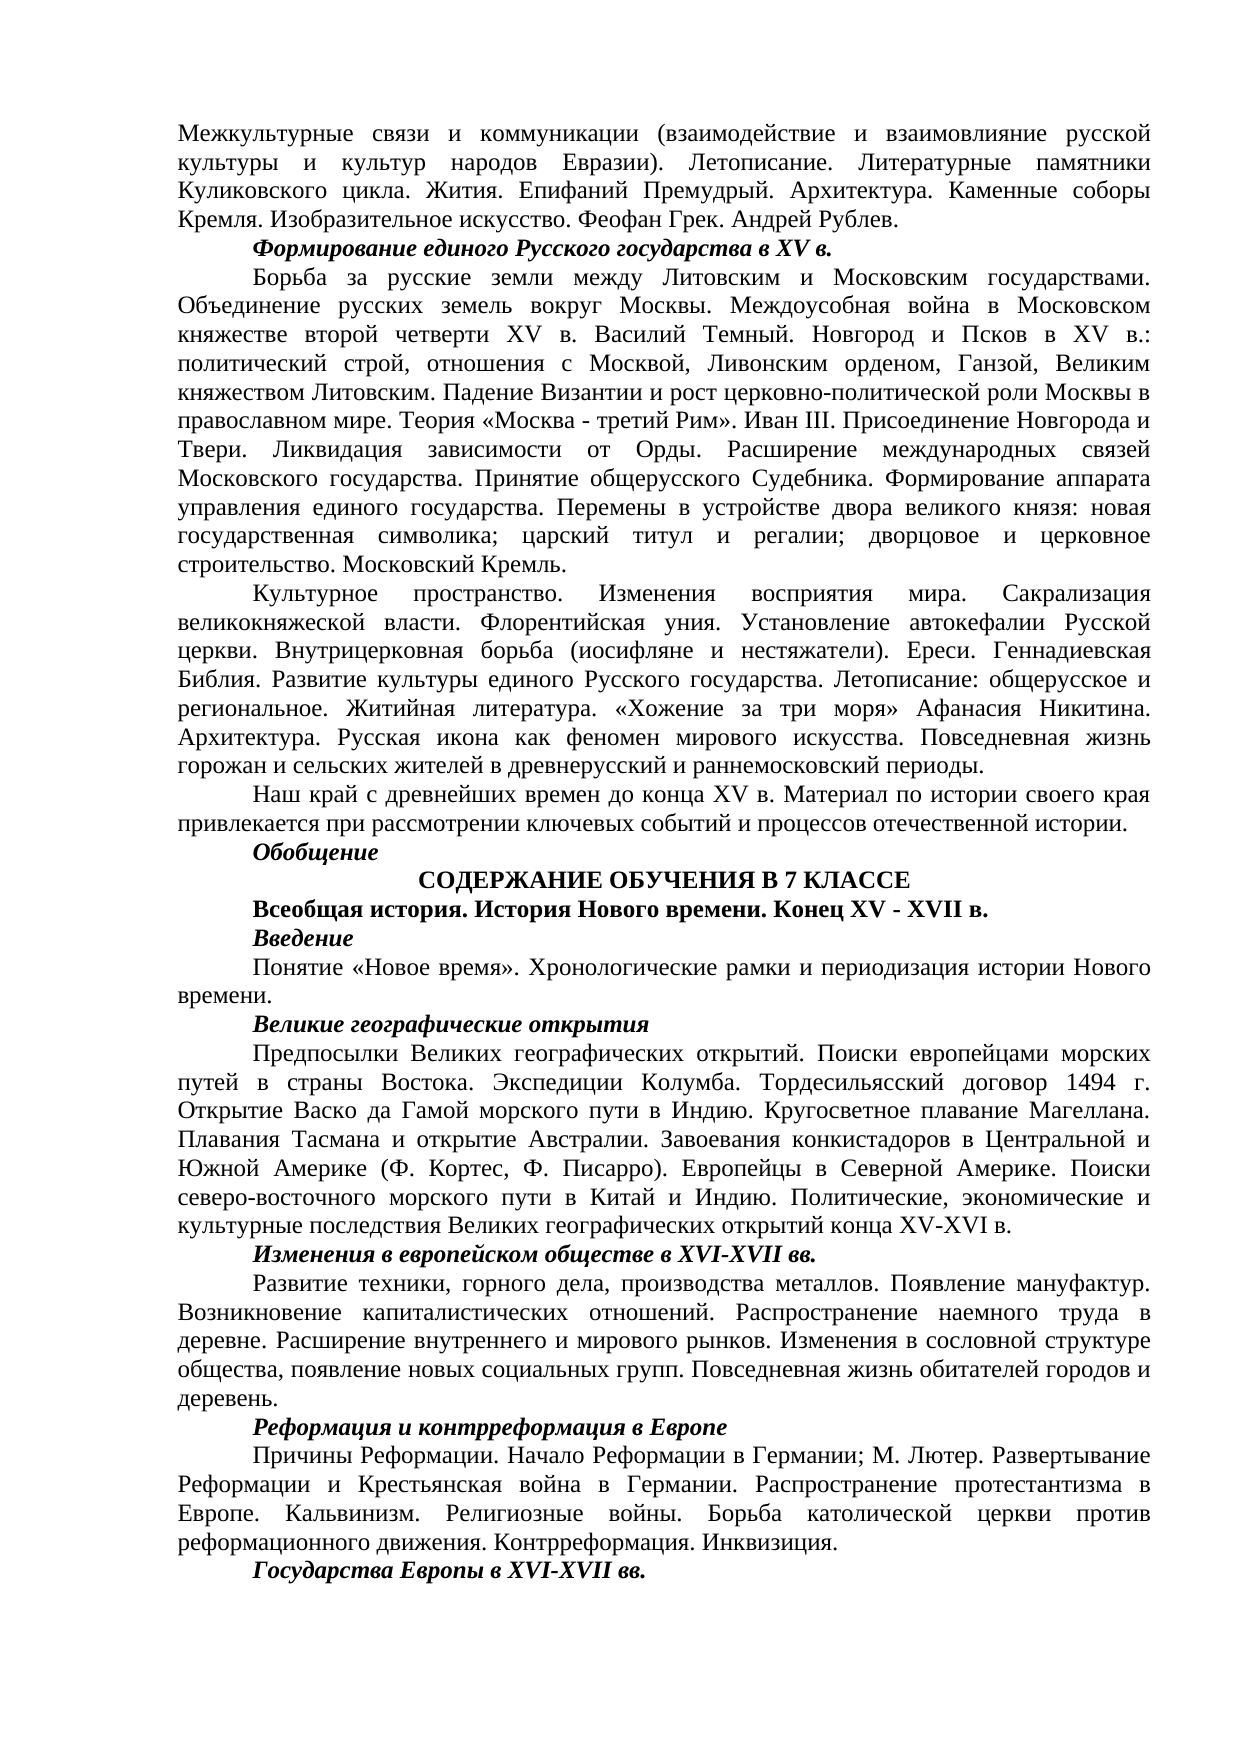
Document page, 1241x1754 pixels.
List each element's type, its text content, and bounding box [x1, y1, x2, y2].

text Формирование единого Русского государства в XV в. [177, 233, 1152, 262]
text Реформация и контрреформация в Европе [177, 1412, 1152, 1441]
text Всеобщая история. История Нового времени. Конец XV - XVII в. [177, 894, 1152, 923]
text Предпосылки Великих географических открытий. Поиски европейцами морских путей в страны Востока. Экспедиции Колумба. Тордесильясский договор 1494 г. Открытие Васко да Гамой морского пути в Индию. Кругосветное плавание Магеллана. Плавания Тасмана и открытие Австралии. Завоевания конкистадоров в Центральной и Южной Америке (Ф. Кортес, Ф. Писарро). Европейцы в Северной Америке. Поиски северо-восточного морского пути в Китай и Индию. Политические, экономические и культурные последствия Великих географических открытий конца XV-XVI в. [177, 1038, 1152, 1239]
text СОДЕРЖАНИЕ ОБУЧЕНИЯ В 7 КЛАССЕ [177, 866, 1152, 894]
text Введение [177, 923, 1152, 952]
text Понятие «Новое время». Хронологические рамки и периодизация истории Нового времени. [177, 952, 1152, 1009]
text Развитие техники, горного дела, производства металлов. Появление мануфактур. Возникновение капиталистических отношений. Распространение наемного труда в деревне. Расширение внутреннего и мирового рынков. Изменения в сословной структуре общества, появление новых социальных групп. Повседневная жизнь обитателей городов и деревень. [177, 1268, 1152, 1412]
text Великие географические открытия [177, 1009, 1152, 1038]
text Культурное пространство. Изменения восприятия мира. Сакрализация великокняжеской власти. Флорентийская уния. Установление автокефалии Русской церкви. Внутрицерковная борьба (иосифляне и нестяжатели). Ереси. Геннадиевская Библия. Развитие культуры единого Русского государства. Летописание: общерусское и региональное. Житийная литература. «Хожение за три моря» Афанасия Никитина. Архитектура. Русская икона как феномен мирового искусства. Повседневная жизнь горожан и сельских жителей в древнерусский и раннемосковский периоды. [177, 578, 1152, 779]
text Борьба за русские земли между Литовским и Московским государствами. Объединение русских земель вокруг Москвы. Междоусобная война в Московском княжестве второй четверти XV в. Василий Темный. Новгород и Псков в XV в.: политический строй, отношения с Москвой, Ливонским орденом, Ганзой, Великим княжеством Литовским. Падение Византии и рост церковно-политической роли Москвы в православном мире. Теория «Москва - третий Рим». Иван III. Присоединение Новгорода и Твери. Ликвидация зависимости от Орды. Расширение международных связей Московского государства. Принятие общерусского Судебника. Формирование аппарата управления единого государства. Перемены в устройстве двора великого князя: новая государственная символика; царский титул и регалии; дворцовое и церковное строительство. Московский Кремль. [177, 262, 1152, 578]
text Государства Европы в XVI-XVII вв. [177, 1556, 1152, 1584]
text Наш край с древнейших времен до конца XV в. Материал по истории своего края привлекается при рассмотрении ключевых событий и процессов отечественной истории. [177, 779, 1152, 837]
text Причины Реформации. Начало Реформации в Германии; М. Лютер. Развертывание Реформации и Крестьянская война в Германии. Распространение протестантизма в Европе. Кальвинизм. Религиозные войны. Борьба католической церкви против реформационного движения. Контрреформация. Инквизиция. [177, 1441, 1152, 1556]
text Обобщение [177, 837, 1152, 866]
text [177, 118, 1152, 233]
text Изменения в европейском обществе в XVI-XVII вв. [177, 1239, 1152, 1268]
